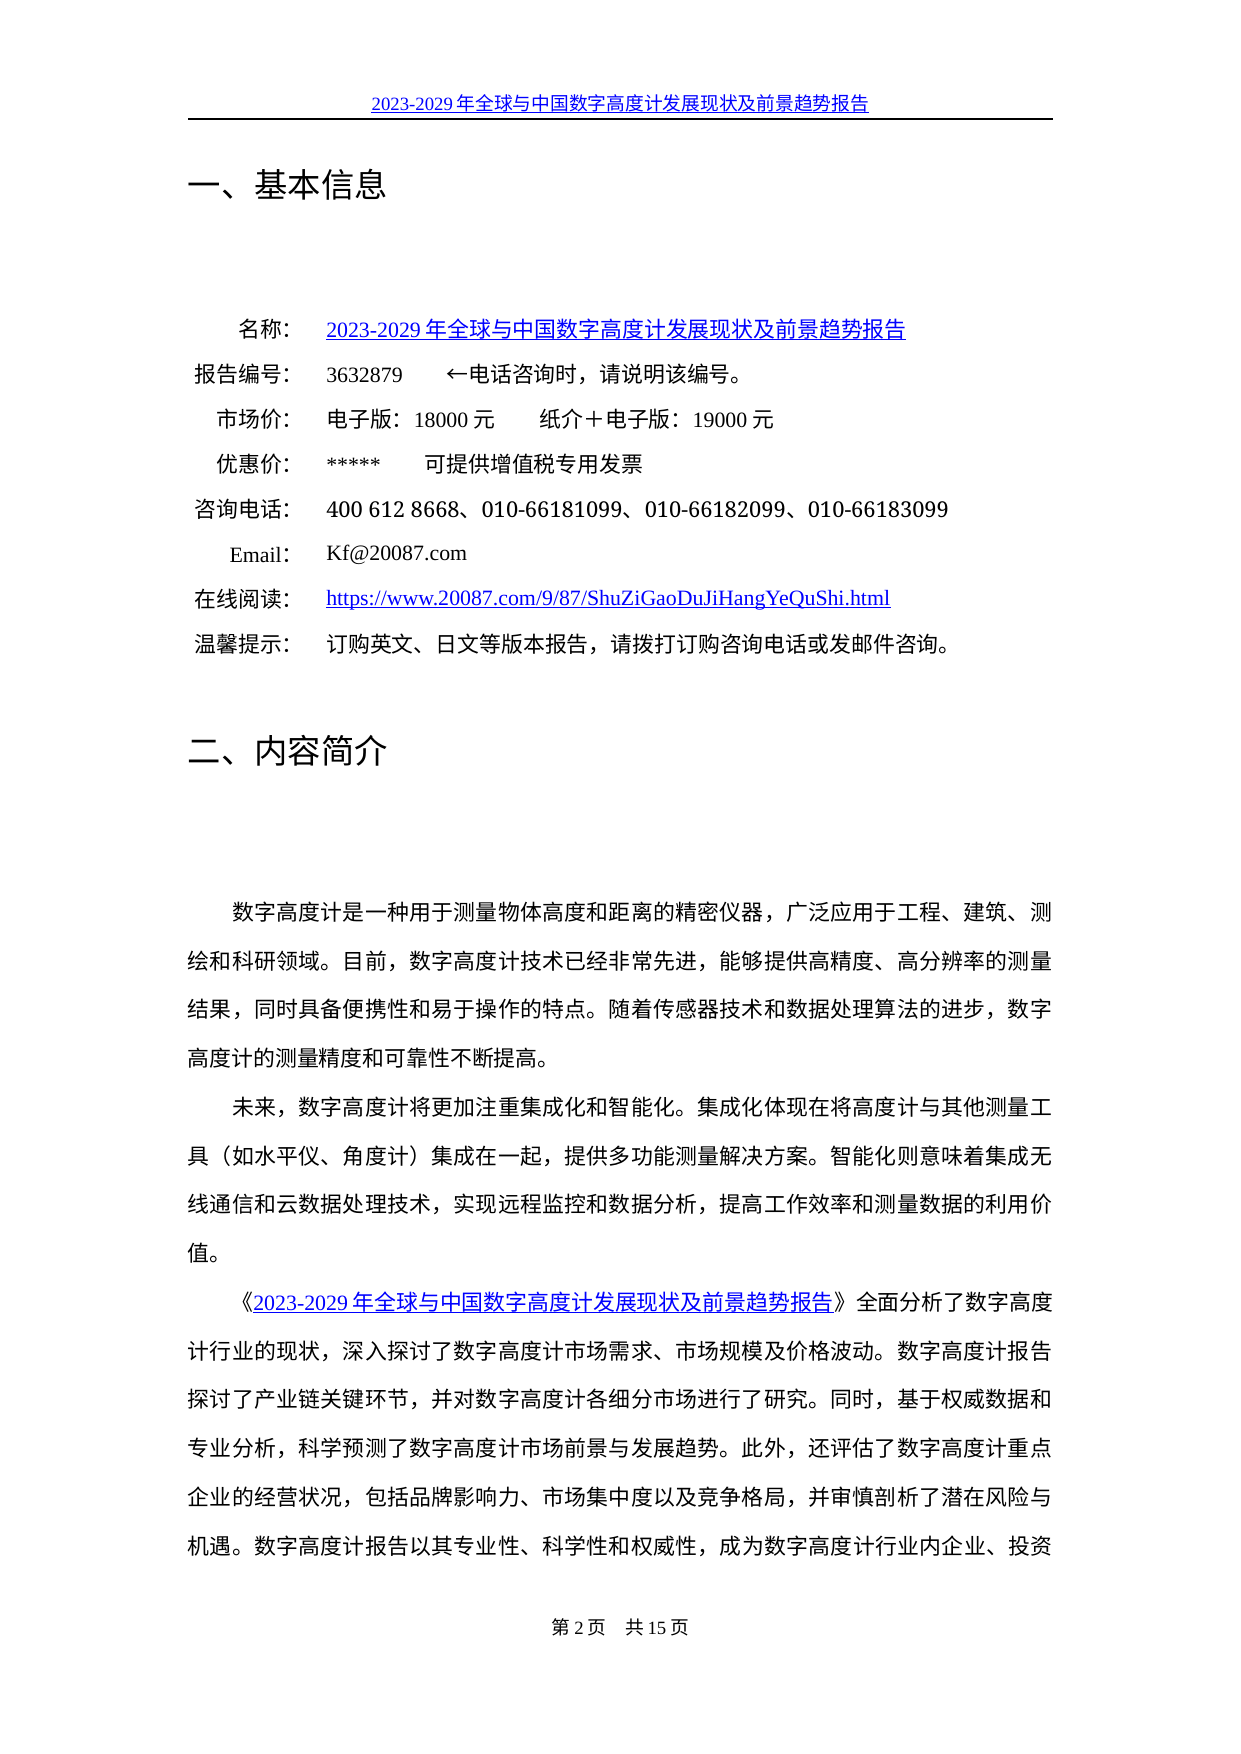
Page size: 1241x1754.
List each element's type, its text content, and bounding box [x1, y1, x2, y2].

table_cell ***** 可提供增值税专用发票 [315, 447, 1073, 492]
table_cell 电子版：18000 元 纸介＋电子版：19000 元 [315, 402, 1073, 447]
table_header 2023-2029年全球与中国数字高度计发展现状及前景趋势报告 [315, 312, 1073, 357]
title 一、基本信息 [187, 150, 1053, 215]
table_cell 3632879 ←电话咨询时，请说明该编号。 [315, 357, 1073, 402]
table_cell [315, 582, 1073, 627]
table_cell 在线阅读： [167, 582, 315, 627]
table_header 名称： [167, 312, 315, 357]
table_cell Kf@20087.com [315, 537, 1073, 582]
table_cell 咨询电话： [167, 492, 315, 537]
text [187, 894, 1053, 1561]
table_cell 优惠价： [167, 447, 315, 492]
table_cell 温馨提示： [167, 627, 315, 672]
title 二、内容简介 [187, 717, 1053, 782]
table_cell 订购英文、日文等版本报告，请拨打订购咨询电话或发邮件咨询。 [315, 627, 1073, 672]
table_cell 报告编号： [167, 357, 315, 402]
table_cell 400 612 8668、010-66181099、010-66182099、010-66183099 [315, 492, 1073, 537]
table_cell 市场价： [167, 402, 315, 447]
table_cell Email： [167, 537, 315, 582]
